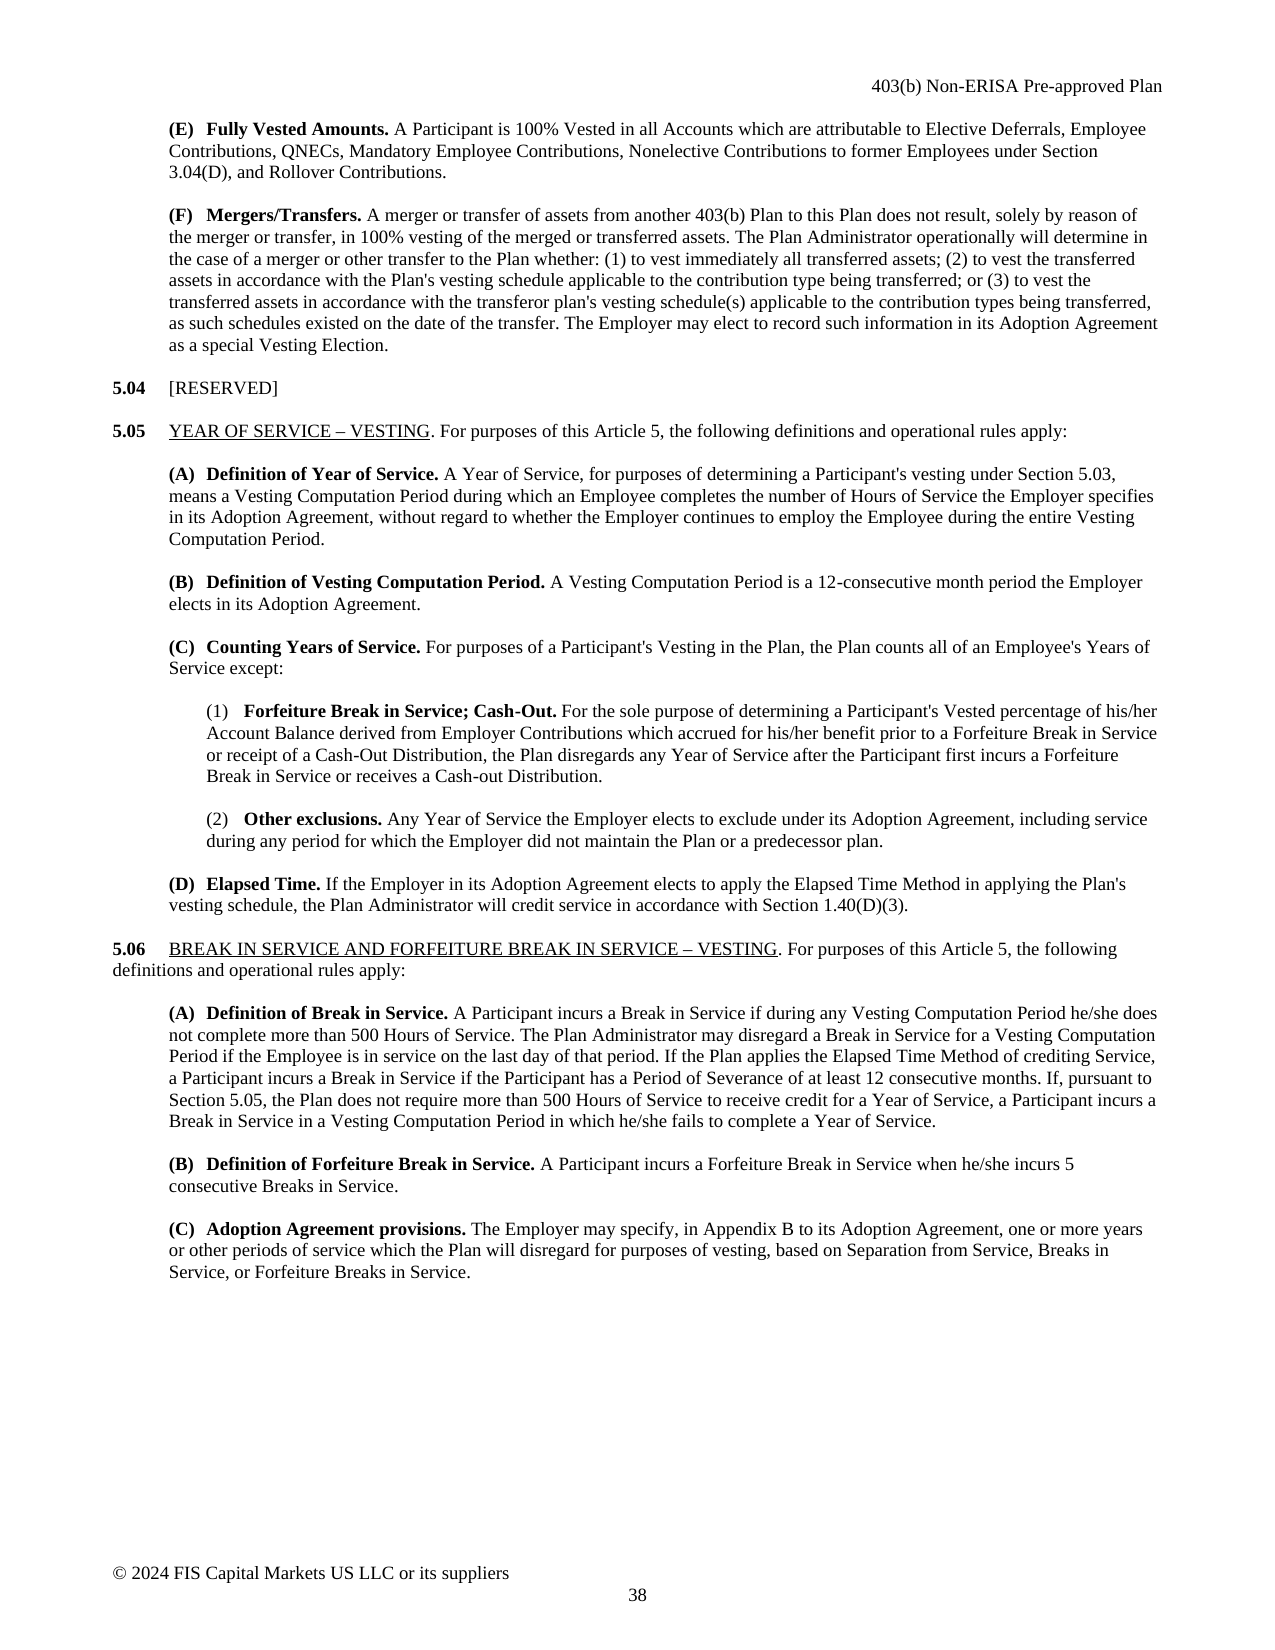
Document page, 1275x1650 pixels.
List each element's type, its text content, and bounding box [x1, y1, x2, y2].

text (B) Definition of Vesting Computation Period. A Vesting Computation Period is a 12-consecutive month period the Employer elects in its Adoption Agreement. [169, 571, 1162, 614]
text (2) Other exclusions. Any Year of Service the Employer elects to exclude under its Adoption Agreement, including service during any period for which the Employer did not maintain the Plan or a predecessor plan. [206, 808, 1162, 851]
text 5.04 [RESERVED] [112, 377, 1162, 398]
text (1) Forfeiture Break in Service; Cash-Out. For the sole purpose of determining a Participant's Vested percentage of his/her Account Balance derived from Employer Contributions which accrued for his/her benefit prior to a Forfeiture Break in Service or receipt of a Cash-Out Distribution, the Plan disregards any Year of Service after the Participant first incurs a Forfeiture Break in Service or receives a Cash-out Distribution. [206, 700, 1162, 787]
text (C) Counting Years of Service. For purposes of a Participant's Vesting in the Plan, the Plan counts all of an Employee's Years of Service except: [169, 636, 1162, 679]
text (D) Elapsed Time. If the Employer in its Adoption Agreement elects to apply the Elapsed Time Method in applying the Plan's vesting schedule, the Plan Administrator will credit service in accordance with Section 1.40(D)(3). [169, 873, 1162, 916]
text (A) Definition of Break in Service. A Participant incurs a Break in Service if during any Vesting Computation Period he/she does not complete more than 500 Hours of Service. The Plan Administrator may disregard a Break in Service for a Vesting Computation Period if the Employee is in service on the last day of that period. If the Plan applies the Elapsed Time Method of crediting Service, a Participant incurs a Break in Service if the Participant has a Period of Severance of at least 12 consecutive months. If, pursuant to Section 5.05, the Plan does not require more than 500 Hours of Service to receive credit for a Year of Service, a Participant incurs a Break in Service in a Vesting Computation Period in which he/she fails to complete a Year of Service. [169, 1002, 1162, 1132]
text (B) Definition of Forfeiture Break in Service. A Participant incurs a Forfeiture Break in Service when he/she incurs 5 consecutive Breaks in Service. [169, 1153, 1162, 1196]
text (F) Mergers/Transfers. A merger or transfer of assets from another 403(b) Plan to this Plan does not result, solely by reason of the merger or transfer, in 100% vesting of the merged or transferred assets. The Plan Administrator operationally will determine in the case of a merger or other transfer to the Plan whether: (1) to vest immediately all transferred assets; (2) to vest the transferred assets in accordance with the Plan's vesting schedule applicable to the contribution type being transferred; or (3) to vest the transferred assets in accordance with the transferor plan's vesting schedule(s) applicable to the contribution types being transferred, as such schedules existed on the date of the transfer. The Employer may elect to record such information in its Adoption Agreement as a special Vesting Election. [169, 204, 1162, 355]
text (C) Adoption Agreement provisions. The Employer may specify, in Appendix B to its Adoption Agreement, one or more years or other periods of service which the Plan will disregard for purposes of vesting, based on Separation from Service, Breaks in Service, or Forfeiture Breaks in Service. [169, 1218, 1162, 1282]
text 5.05 YEAR OF SERVICE – VESTING. For purposes of this Article 5, the following definitions and operational rules apply: [112, 420, 1162, 442]
text (E) Fully Vested Amounts. A Participant is 100% Vested in all Accounts which are attributable to Elective Deferrals, Employee Contributions, QNECs, Mandatory Employee Contributions, Nonelective Contributions to former Employees under Section 3.04(D), and Rollover Contributions. [169, 118, 1162, 183]
text 5.06 BREAK IN SERVICE AND FORFEITURE BREAK IN SERVICE – VESTING. For purposes of this Article 5, the following definitions and operational rules apply: [112, 937, 1162, 981]
text (A) Definition of Year of Service. A Year of Service, for purposes of determining a Participant's vesting under Section 5.03, means a Vesting Computation Period during which an Employee completes the number of Hours of Service the Employer specifies in its Adoption Agreement, without regard to whether the Employer continues to employ the Employee during the entire Vesting Computation Period. [169, 463, 1162, 549]
